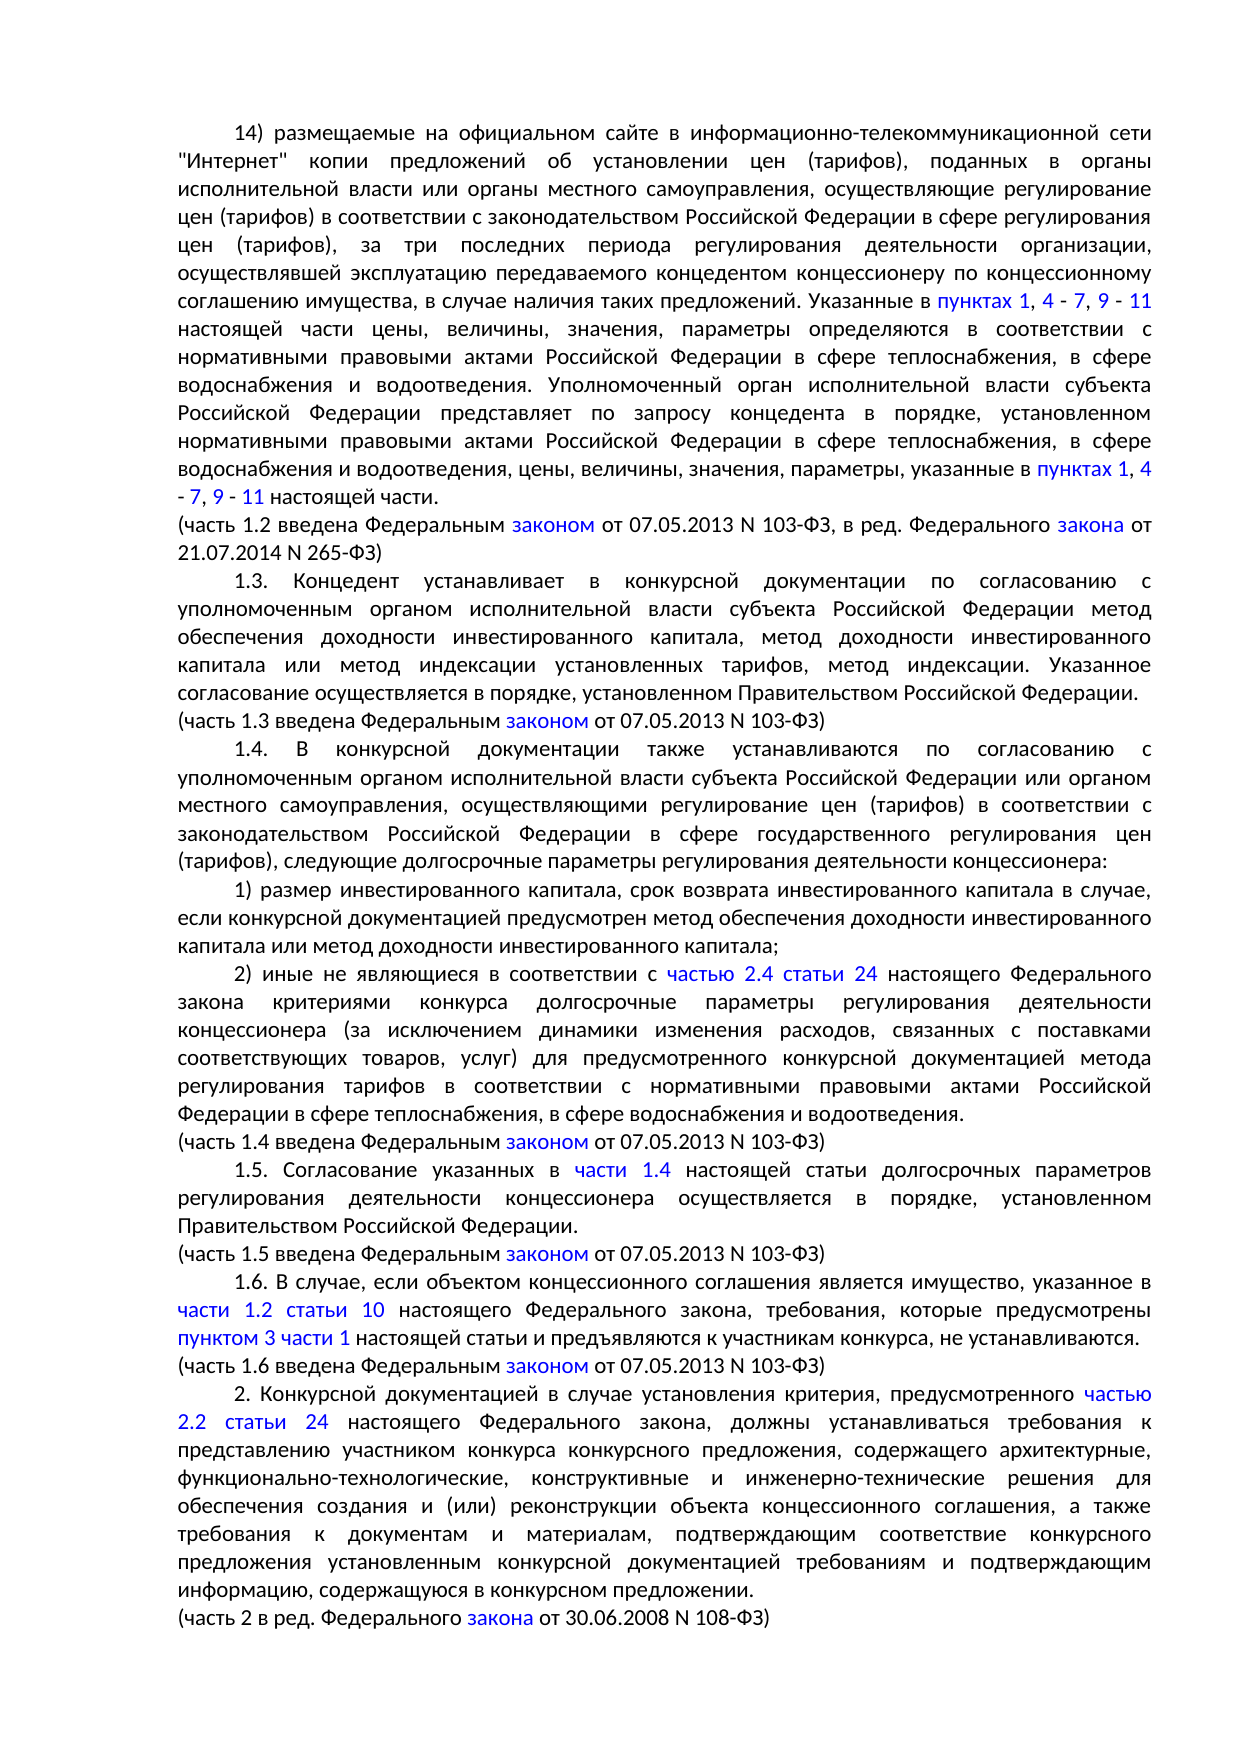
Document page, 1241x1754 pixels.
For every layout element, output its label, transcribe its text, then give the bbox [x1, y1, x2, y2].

text 1) размер инвестированного капитала, срок возврата инвестированного капитала в случае, если конкурсной документацией предусмотрен метод обеспечения доходности инвестированного капитала или метод доходности инвестированного капитала; [177, 875, 1152, 959]
text (часть 1.5 введена Федеральным законом от 07.05.2013 N 103-ФЗ) [177, 1239, 1152, 1267]
text (часть 1.2 введена Федеральным законом от 07.05.2013 N 103-ФЗ, в ред. Федерального закона от 21.07.2014 N 265-ФЗ) [177, 510, 1152, 566]
text (часть 2 в ред. Федерального закона от 30.06.2008 N 108-ФЗ) [177, 1603, 1152, 1631]
text 1.3. Концедент устанавливает в конкурсной документации по согласованию с уполномоченным органом исполнительной власти субъекта Российской Федерации метод обеспечения доходности инвестированного капитала, метод доходности инвестированного капитала или метод индексации установленных тарифов, метод индексации. Указанное согласование осуществляется в порядке, установленном Правительством Российской Федерации. [177, 566, 1152, 707]
text 1.4. В конкурсной документации также устанавливаются по согласованию с уполномоченным органом исполнительной власти субъекта Российской Федерации или органом местного самоуправления, осуществляющими регулирование цен (тарифов) в соответствии с законодательством Российской Федерации в сфере государственного регулирования цен (тарифов), следующие долгосрочные параметры регулирования деятельности концессионера: [177, 734, 1152, 875]
text 1.6. В случае, если объектом концессионного соглашения является имущество, указанное в части 1.2 статьи 10 настоящего Федерального закона, требования, которые предусмотрены пунктом 3 части 1 настоящей статьи и предъявляются к участникам конкурса, не устанавливаются. [177, 1267, 1152, 1351]
text 2) иные не являющиеся в соответствии с частью 2.4 статьи 24 настоящего Федерального закона критериями конкурса долгосрочные параметры регулирования деятельности концессионера (за исключением динамики изменения расходов, связанных с поставками соответствующих товаров, услуг) для предусмотренного конкурсной документацией метода регулирования тарифов в соответствии с нормативными правовыми актами Российской Федерации в сфере теплоснабжения, в сфере водоснабжения и водоотведения. [177, 959, 1152, 1127]
text (часть 1.3 введена Федеральным законом от 07.05.2013 N 103-ФЗ) [177, 707, 1152, 734]
text (часть 1.6 введена Федеральным законом от 07.05.2013 N 103-ФЗ) [177, 1351, 1152, 1379]
text (часть 1.4 введена Федеральным законом от 07.05.2013 N 103-ФЗ) [177, 1127, 1152, 1155]
text 14) размещаемые на официальном сайте в информационно-телекоммуникационной сети "Интернет" копии предложений об установлении цен (тарифов), поданных в органы исполнительной власти или органы местного самоуправления, осуществляющие регулирование цен (тарифов) в соответствии с законодательством Российской Федерации в сфере регулирования цен (тарифов), за три последних периода регулирования деятельности организации, осуществлявшей эксплуатацию передаваемого концедентом концессионеру по концессионному соглашению имущества, в случае наличия таких предложений. Указанные в пунктах 1, 4 - 7, 9 - 11 настоящей части цены, величины, значения, параметры определяются в соответствии с нормативными правовыми актами Российской Федерации в сфере теплоснабжения, в сфере водоснабжения и водоотведения. Уполномоченный орган исполнительной власти субъекта Российской Федерации представляет по запросу концедента в порядке, установленном нормативными правовыми актами Российской Федерации в сфере теплоснабжения, в сфере водоснабжения и водоотведения, цены, величины, значения, параметры, указанные в пунктах 1, 4 - 7, 9 - 11 настоящей части. [177, 118, 1152, 510]
text 2. Конкурсной документацией в случае установления критерия, предусмотренного частью 2.2 статьи 24 настоящего Федерального закона, должны устанавливаться требования к представлению участником конкурса конкурсного предложения, содержащего архитектурные, функционально-технологические, конструктивные и инженерно-технические решения для обеспечения создания и (или) реконструкции объекта концессионного соглашения, а также требования к документам и материалам, подтверждающим соответствие конкурсного предложения установленным конкурсной документацией требованиям и подтверждающим информацию, содержащуюся в конкурсном предложении. [177, 1379, 1152, 1603]
text 1.5. Согласование указанных в части 1.4 настоящей статьи долгосрочных параметров регулирования деятельности концессионера осуществляется в порядке, установленном Правительством Российской Федерации. [177, 1155, 1152, 1239]
